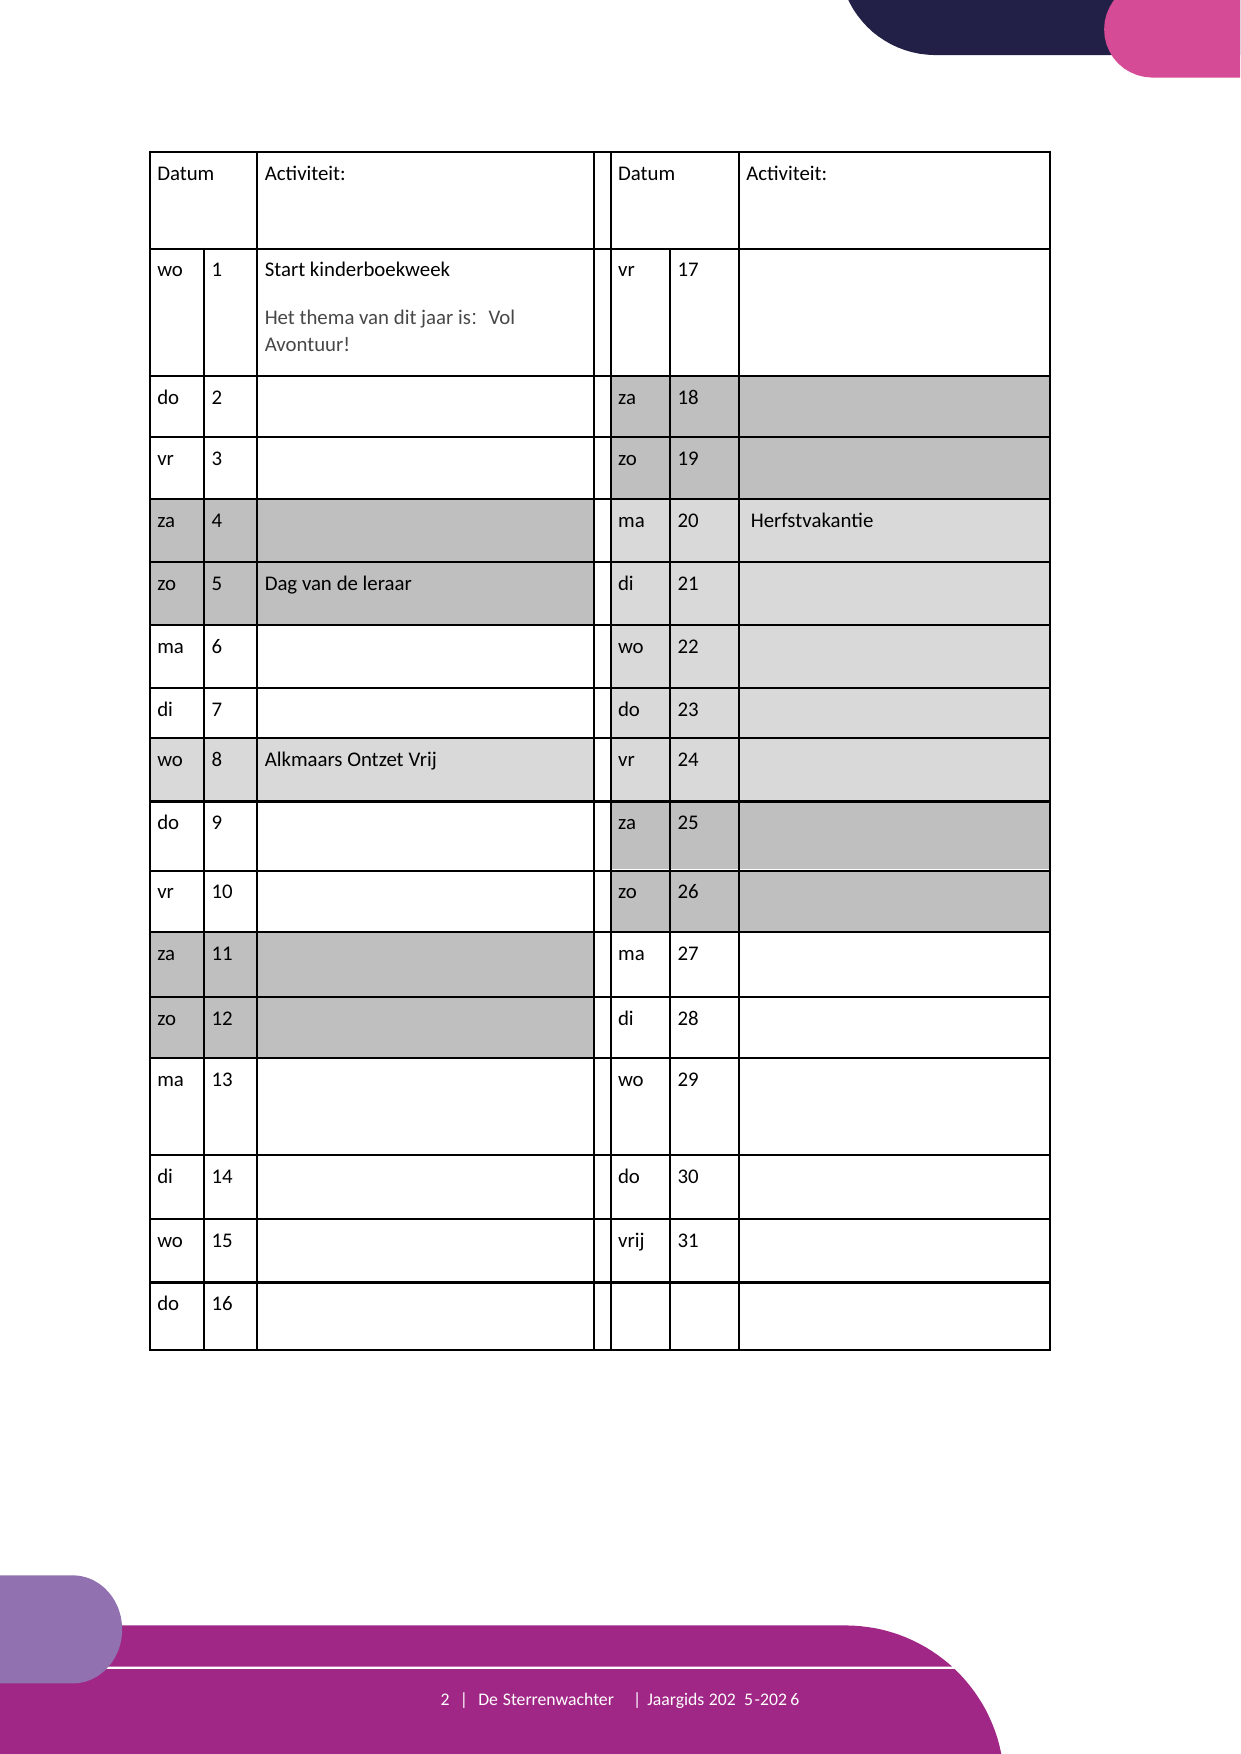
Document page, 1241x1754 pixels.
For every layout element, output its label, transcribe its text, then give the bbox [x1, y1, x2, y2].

table_cell 13 [205, 1059, 256, 1154]
table_cell [258, 1059, 593, 1154]
table_cell 21 [671, 563, 738, 624]
table_cell [740, 626, 1049, 687]
table_cell [740, 1284, 1049, 1349]
table_cell vr [151, 872, 203, 931]
table_cell 6 [205, 626, 256, 687]
table_cell 31 [671, 1220, 738, 1281]
table_cell zo [612, 438, 669, 498]
table_cell [258, 872, 593, 931]
table_cell [740, 438, 1049, 498]
table_cell 15 [205, 1220, 256, 1281]
table_cell [740, 933, 1049, 996]
table_cell 3 [205, 438, 256, 498]
table_cell 4 [205, 500, 256, 561]
table_cell 25 [671, 803, 738, 869]
table_cell [595, 438, 610, 498]
table_cell za [151, 500, 203, 561]
table_cell 17 [671, 250, 738, 375]
table_cell [740, 739, 1049, 800]
table_cell [612, 1284, 669, 1349]
table_cell 28 [671, 998, 738, 1057]
table_cell [740, 1220, 1049, 1281]
table_header Activiteit: [258, 153, 593, 247]
table_header Datum [612, 153, 738, 247]
table_cell 30 [671, 1156, 738, 1218]
table_cell wo [151, 739, 203, 800]
table_cell Dag van de leraar [258, 563, 593, 624]
table_cell [595, 998, 610, 1057]
table_cell [740, 689, 1049, 737]
table_cell 16 [205, 1284, 256, 1349]
table_cell di [612, 998, 669, 1057]
table_cell [595, 1284, 610, 1349]
table_cell [595, 563, 610, 624]
table_cell 18 [671, 377, 738, 436]
table_cell [258, 933, 593, 996]
table_cell [595, 500, 610, 561]
table_cell do [151, 1284, 203, 1349]
table_cell wo [612, 1059, 669, 1154]
table_cell [740, 872, 1049, 931]
table_cell [258, 1220, 593, 1281]
table_cell do [612, 689, 669, 737]
table_cell ma [612, 933, 669, 996]
table_cell zo [151, 563, 203, 624]
table_cell vr [151, 438, 203, 498]
table_cell 9 [205, 803, 256, 869]
table_cell za [612, 803, 669, 869]
table_cell [258, 1156, 593, 1218]
table_cell Herfstvakantie [740, 500, 1049, 561]
table_cell [258, 1284, 593, 1349]
table_cell 23 [671, 689, 738, 737]
table_cell 19 [671, 438, 738, 498]
table_cell 1 [205, 250, 256, 375]
table_cell [258, 438, 593, 498]
table_cell [671, 1284, 738, 1349]
table_cell 12 [205, 998, 256, 1057]
table_cell [258, 377, 593, 436]
table_cell vrij [612, 1220, 669, 1281]
table_cell vr [612, 250, 669, 375]
table_header [595, 153, 610, 247]
table_cell 27 [671, 933, 738, 996]
table_cell di [151, 689, 203, 737]
table_cell ma [612, 500, 669, 561]
table_cell [740, 803, 1049, 869]
table_header Activiteit: [740, 153, 1049, 247]
table_cell [595, 1220, 610, 1281]
table_cell za [612, 377, 669, 436]
table_cell [595, 933, 610, 996]
table_cell 7 [205, 689, 256, 737]
table_cell [595, 739, 610, 800]
table_cell di [612, 563, 669, 624]
table_cell ma [151, 626, 203, 687]
table_cell 14 [205, 1156, 256, 1218]
table_cell [595, 689, 610, 737]
table_cell wo [612, 626, 669, 687]
table_cell wo [151, 250, 203, 375]
table_header Datum [151, 153, 256, 247]
table_cell 8 [205, 739, 256, 800]
table_cell Alkmaars Ontzet Vrij [258, 739, 593, 800]
table_cell [740, 998, 1049, 1057]
table_cell [740, 563, 1049, 624]
table_cell 2 [205, 377, 256, 436]
table_cell [258, 500, 593, 561]
table_cell 5 [205, 563, 256, 624]
table_cell Start kinderboekweek Het thema van dit jaar is: Vol Avontuur! [258, 250, 593, 375]
table_cell [258, 803, 593, 869]
table_cell [595, 626, 610, 687]
table_cell 29 [671, 1059, 738, 1154]
table_cell zo [612, 872, 669, 931]
table_cell [740, 1059, 1049, 1154]
table_cell [740, 1156, 1049, 1218]
table_cell do [612, 1156, 669, 1218]
table_cell [258, 689, 593, 737]
table_cell [595, 377, 610, 436]
table_cell 10 [205, 872, 256, 931]
table_cell 26 [671, 872, 738, 931]
table_cell 20 [671, 500, 738, 561]
table_cell [258, 626, 593, 687]
table_cell do [151, 377, 203, 436]
table_cell [595, 1059, 610, 1154]
table_cell zo [151, 998, 203, 1057]
table_cell [740, 377, 1049, 436]
table_cell do [151, 803, 203, 869]
table_cell 22 [671, 626, 738, 687]
table_cell [258, 998, 593, 1057]
table_cell vr [612, 739, 669, 800]
table_cell [595, 803, 610, 869]
table_cell [595, 1156, 610, 1218]
table_cell di [151, 1156, 203, 1218]
table_cell 11 [205, 933, 256, 996]
table_cell wo [151, 1220, 203, 1281]
table_cell [595, 250, 610, 375]
table_cell za [151, 933, 203, 996]
table_cell 24 [671, 739, 738, 800]
table_cell [595, 872, 610, 931]
table_cell ma [151, 1059, 203, 1154]
table_cell [740, 250, 1049, 375]
